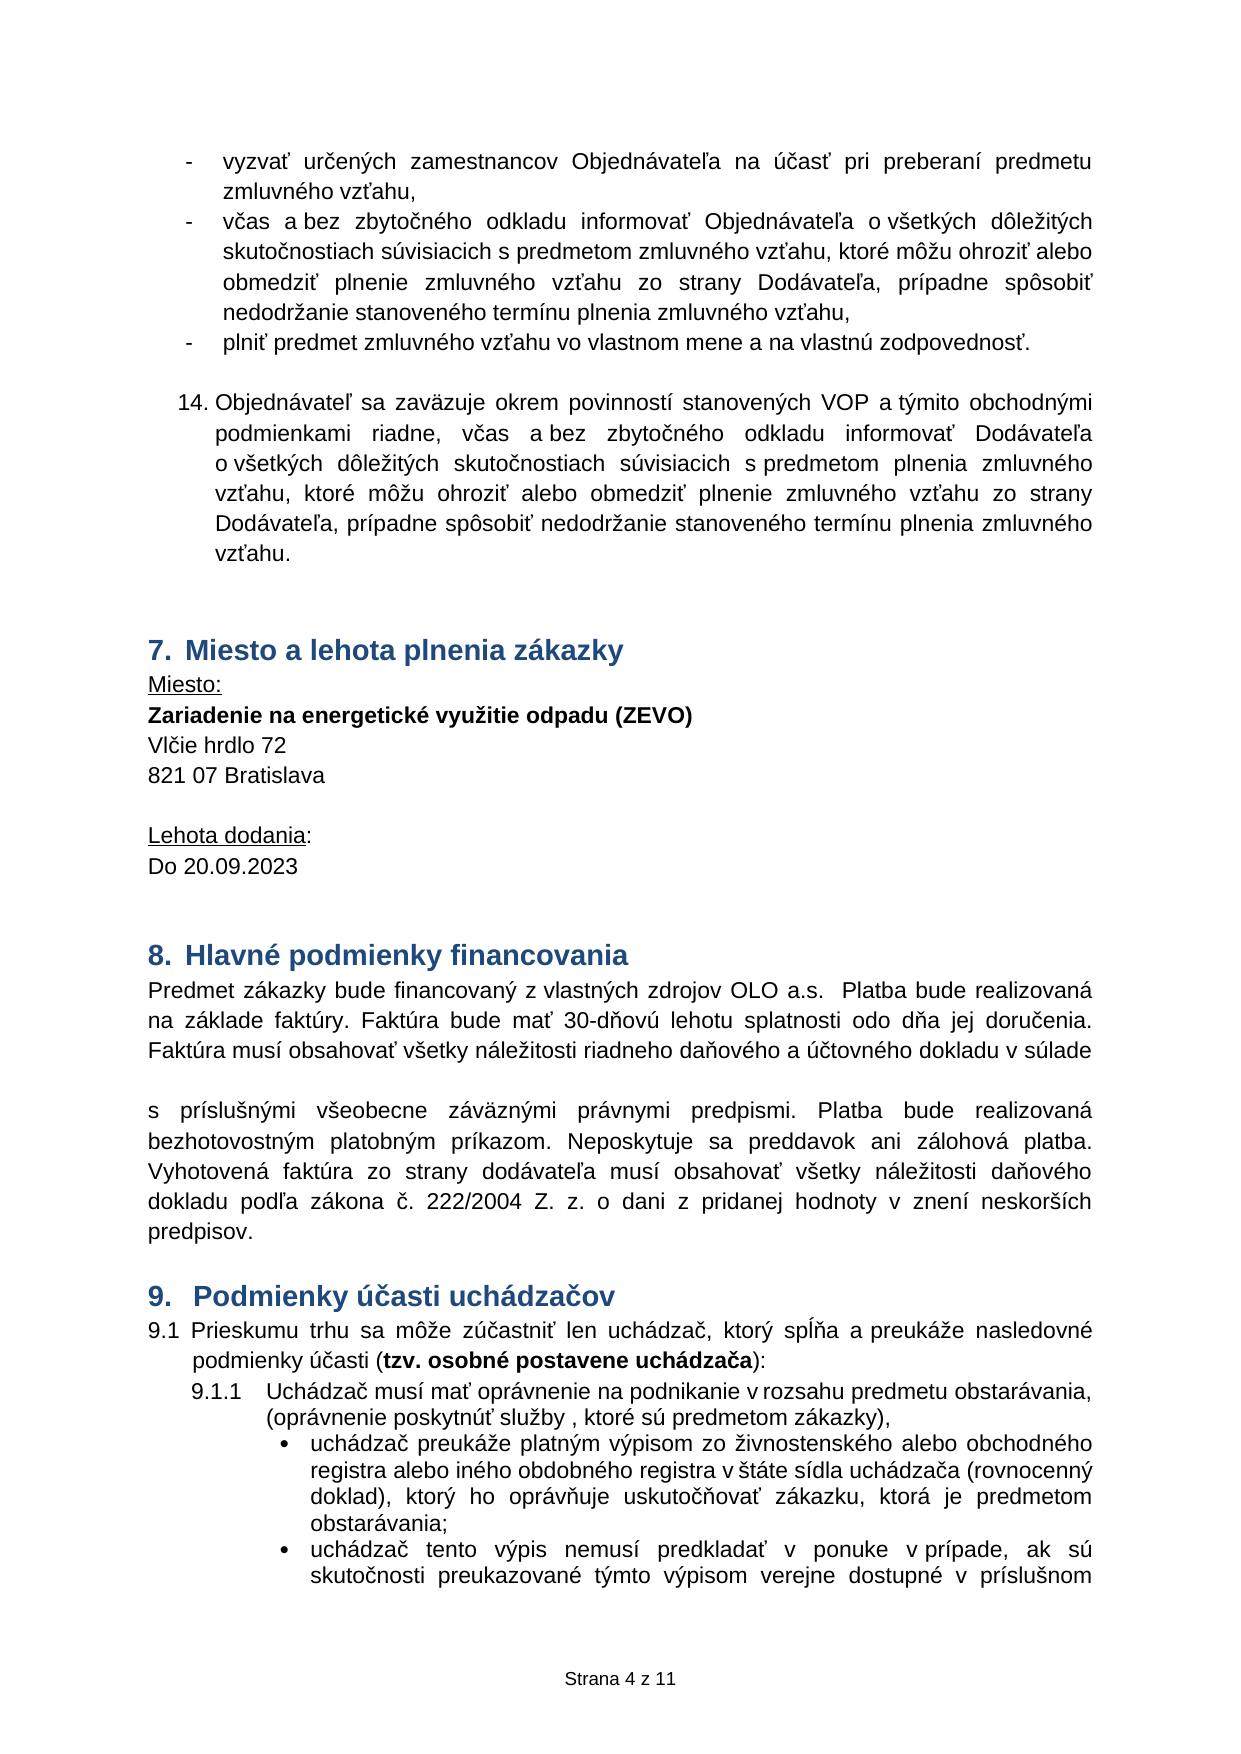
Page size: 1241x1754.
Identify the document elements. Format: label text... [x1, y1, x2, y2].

text Lehota dodania: [148, 822, 1093, 849]
list plniť predmet zmluvného vzťahu vo vlastnom mene a na vlastnú zodpovednosť. [185, 329, 1093, 355]
text Vlčie hrdlo 72 [148, 732, 1093, 758]
list Uchádzač musí mať oprávnenie na podnikanie v rozsahu predmetu obstarávania, (oprávnenie poskytnúť služby , ktoré sú predmetom zákazky), [191, 1378, 1093, 1430]
text 821 07 Bratislava [148, 762, 1093, 788]
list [281, 1536, 1093, 1588]
list vyzvať určených zamestnancov Objednávateľa na účasť pri preberaní predmetu zmluvného vzťahu, [185, 148, 1093, 204]
text Do 20.09.2023 [148, 853, 1093, 879]
list Hlavné podmienky financovania [148, 938, 1093, 972]
list uchádzač preukáže platným výpisom zo živnostenského alebo obchodného registra alebo iného obdobného registra v štáte sídla uchádzača (rovnocenný doklad), ktorý ho oprávňuje uskutočňovať zákazku, ktorá je predmetom obstarávania; [281, 1430, 1093, 1536]
list Podmienky účasti uchádzačov [148, 1279, 1093, 1312]
list Predmet zákazky bude financovaný z vlastných zdrojov OLO a.s. Platba bude realizovaná na základe faktúry. Faktúra bude mať 30-dňovú lehotu splatnosti odo dňa jej doručenia. Faktúra musí obsahovať všetky náležitosti riadneho daňového a účtovného dokladu v súlade s príslušnými všeobecne záväznými právnymi predpismi. Platba bude realizovaná bezhotovostným platobným príkazom. Neposkytuje sa preddavok ani zálohová platba. Vyhotovená faktúra zo strany dodávateľa musí obsahovať všetky náležitosti daňového dokladu podľa zákona č. 222/2004 Z. z. o dani z pridanej hodnoty v znení neskorších predpisov. [148, 977, 1093, 1245]
text Miesto: [148, 671, 1093, 698]
text Zariadenie na energetické využitie odpadu (ZEVO) [148, 702, 1093, 728]
list Objednávateľ sa zaväzuje okrem povinností stanovených VOP a týmito obchodnými podmienkami riadne, včas a bez zbytočného odkladu informovať Dodávateľa o všetkých dôležitých skutočnostiach súvisiacich s predmetom plnenia zmluvného vzťahu, ktoré môžu ohroziť alebo obmedziť plnenie zmluvného vzťahu zo strany Dodávateľa, prípadne spôsobiť nedodržanie stanoveného termínu plnenia zmluvného vzťahu. [177, 389, 1093, 567]
text Miesto a lehota plnenia zákazky [148, 633, 1093, 666]
list včas a bez zbytočného odkladu informovať Objednávateľa o všetkých dôležitých skutočnostiach súvisiacich s predmetom zmluvného vzťahu, ktoré môžu ohroziť alebo obmedziť plnenie zmluvného vzťahu zo strany Dodávateľa, prípadne spôsobiť nedodržanie stanoveného termínu plnenia zmluvného vzťahu, [185, 208, 1093, 325]
text 9.1 Prieskumu trhu sa môže zúčastniť len uchádzač, ktorý spĺňa a preukáže nasledovné podmienky účasti (tzv. osobné postavene uchádzača): [148, 1317, 1093, 1374]
